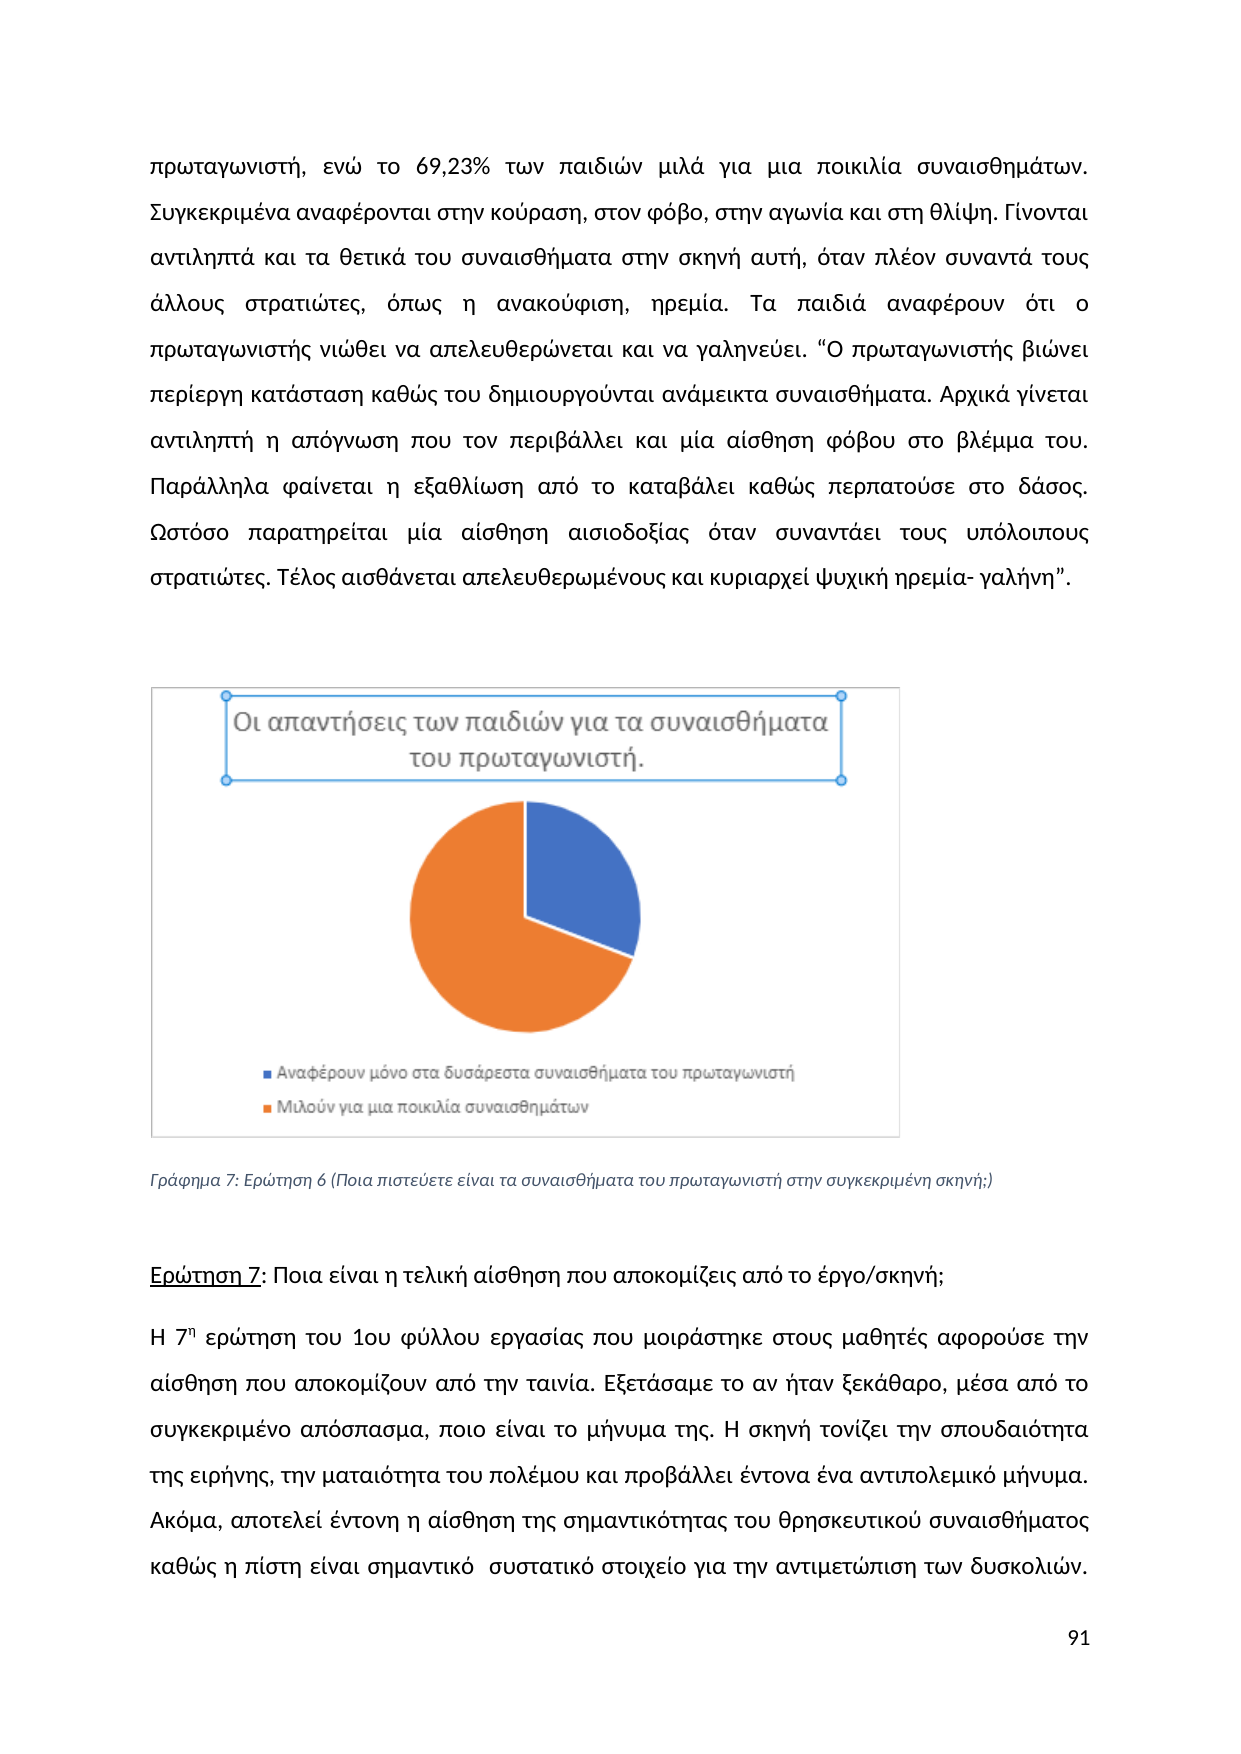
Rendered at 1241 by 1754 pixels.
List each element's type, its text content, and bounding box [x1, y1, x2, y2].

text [150, 1322, 1090, 1581]
text Ερώτηση 7: Ποια είναι η τελική αίσθηση που αποκομίζεις από το έργο/σκηνή; [150, 1259, 1090, 1290]
picture [150, 686, 901, 1138]
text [150, 150, 1090, 592]
